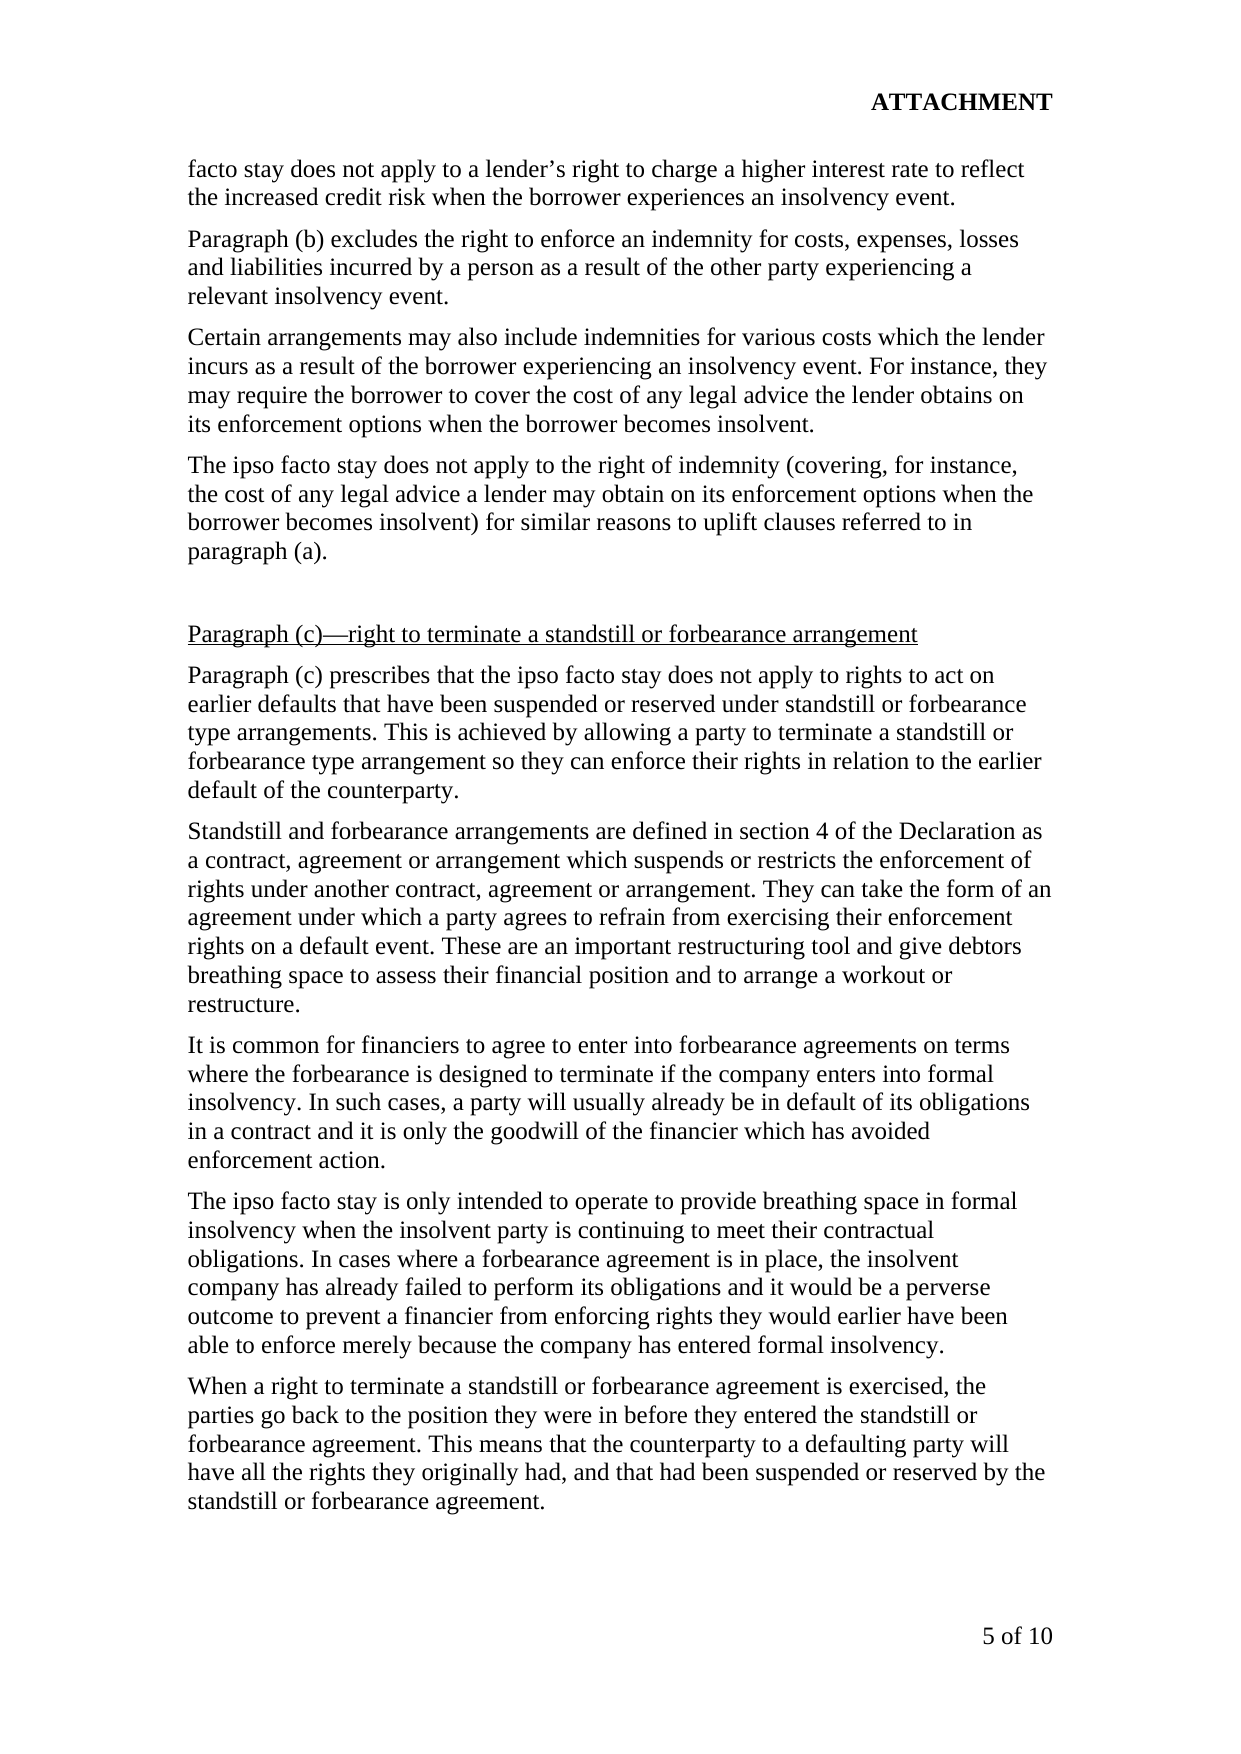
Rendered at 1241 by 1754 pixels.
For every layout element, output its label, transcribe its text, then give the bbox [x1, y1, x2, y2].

text Paragraph (b) excludes the right to enforce an indemnity for costs, expenses, losses and liabilities incurred by a person as a result of the other party experiencing a relevant insolvency event. [187, 224, 1053, 310]
text The ipso facto stay does not apply to the right of indemnity (covering, for instance, the cost of any legal advice a lender may obtain on its enforcement options when the borrower becomes insolvent) for similar reasons to uplift clauses referred to in paragraph (a). [187, 450, 1053, 565]
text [187, 154, 1053, 211]
text The ipso facto stay is only intended to operate to provide breathing space in formal insolvency when the insolvent party is continuing to meet their contractual obligations. In cases where a forbearance agreement is in place, the insolvent company has already failed to perform its obligations and it would be a perverse outcome to prevent a financier from enforcing rights they would earlier have been able to enforce merely because the company has entered formal insolvency. [187, 1186, 1053, 1359]
text Certain arrangements may also include indemnities for various costs which the lender incurs as a result of the borrower experiencing an insolvency event. For instance, they may require the borrower to cover the cost of any legal advice the lender obtains on its enforcement options when the borrower becomes insolvent. [187, 322, 1053, 437]
text Paragraph (c)—right to terminate a standstill or forbearance arrangement [187, 619, 1053, 647]
text Paragraph (c) prescribes that the ipso facto stay does not apply to rights to act on earlier defaults that have been suspended or reserved under standstill or forbearance type arrangements. This is achieved by allowing a party to terminate a standstill or forbearance type arrangement so they can enforce their rights in relation to the earlier default of the counterparty. [187, 660, 1053, 804]
text It is common for financiers to agree to enter into forbearance agreements on terms where the forbearance is designed to terminate if the company enters into formal insolvency. In such cases, a party will usually already be in default of its obligations in a contract and it is only the goodwill of the financier which has avoided enforcement action. [187, 1030, 1053, 1174]
text When a right to terminate a standstill or forbearance agreement is exercised, the parties go back to the position they were in before they entered the standstill or forbearance agreement. This means that the counterparty to a defaulting party will have all the rights they originally had, and that had been suspended or reserved by the standstill or forbearance agreement. [187, 1371, 1053, 1515]
text Standstill and forbearance arrangements are defined in section 4 of the Declaration as a contract, agreement or arrangement which suspends or restricts the enforcement of rights under another contract, agreement or arrangement. They can take the form of an agreement under which a party agrees to refrain from exercising their enforcement rights on a default event. These are an important restructuring tool and give debtors breathing space to assess their financial position and to arrange a workout or restructure. [187, 816, 1053, 1017]
